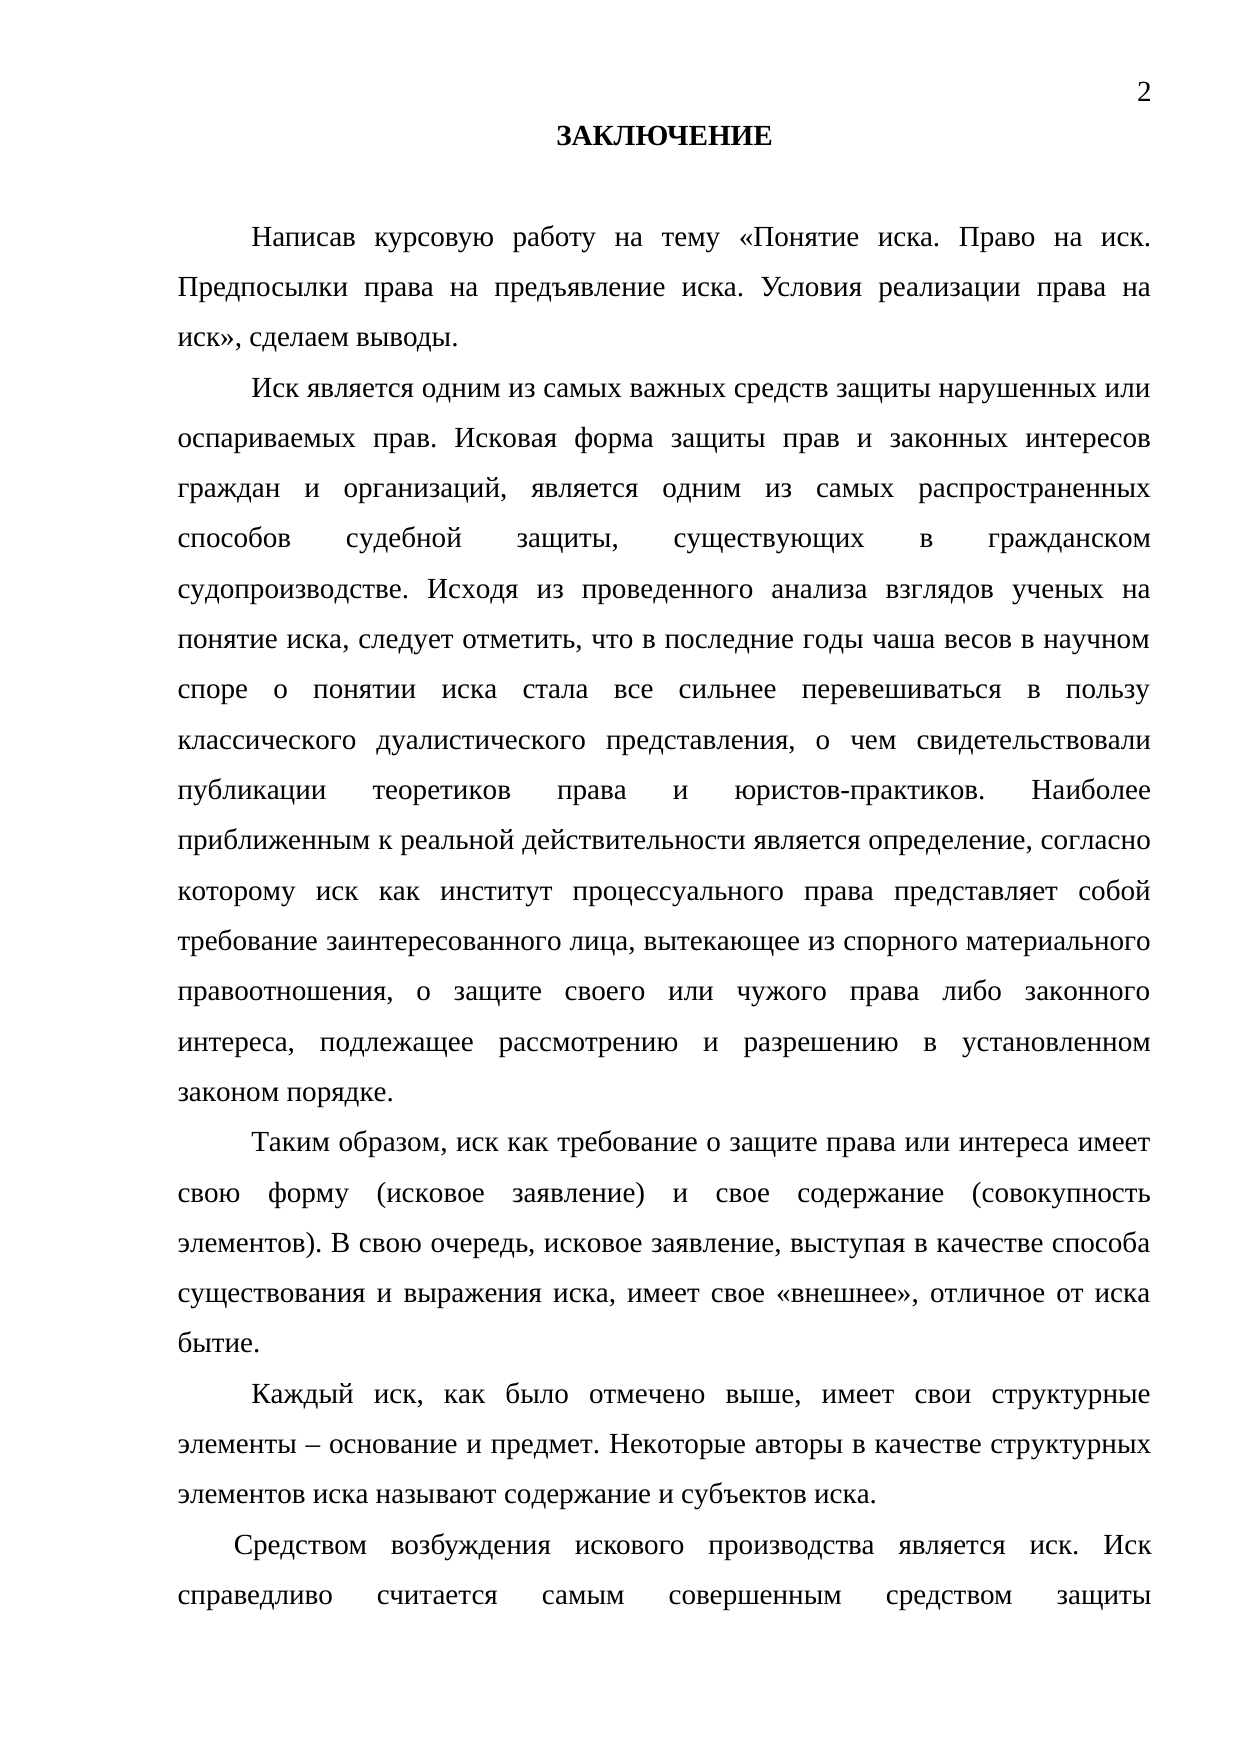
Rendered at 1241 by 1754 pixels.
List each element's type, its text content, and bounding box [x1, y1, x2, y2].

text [177, 1527, 1152, 1611]
text Каждый иск, как было отмечено выше, имеет свои структурные элементы – основание и предмет. Некоторые авторы в качестве структурных элементов иска называют содержание и субъектов иска. [177, 1376, 1152, 1510]
text Иск является одним из самых важных средств защиты нарушенных или оспариваемых прав. Исковая форма защиты прав и законных интересов граждан и организаций, является одним из самых распространенных способов судебной защиты, существующих в гражданском судопроизводстве. Исходя из проведенного анализа взглядов ученых на понятие иска, следует отметить, что в последние годы чаша весов в научном споре о понятии иска стала все сильнее перевешиваться в пользу классического дуалистического представления, о чем свидетельствовали публикации теоретиков права и юристов-практиков. Наиболее приближенным к реальной действительности является определение, согласно которому иск как институт процессуального права представляет собой требование заинтересованного лица, вытекающее из спорного материального правоотношения, о защите своего или чужого права либо законного интереса, подлежащее рассмотрению и разрешению в установленном законом порядке. [177, 370, 1152, 1108]
text Написав курсовую работу на тему «Понятие иска. Право на иск. Предпосылки права на предъявление иска. Условия реализации права на иск», сделаем выводы. [177, 219, 1152, 353]
text ЗАКЛЮЧЕНИЕ [177, 118, 1152, 152]
text Таким образом, иск как требование о защите права или интереса имеет свою форму (исковое заявление) и свое содержание (совокупность элементов). В свою очередь, исковое заявление, выступая в качестве способа существования и выражения иска, имеет свое «внешнее», отличное от иска бытие. [177, 1124, 1152, 1359]
